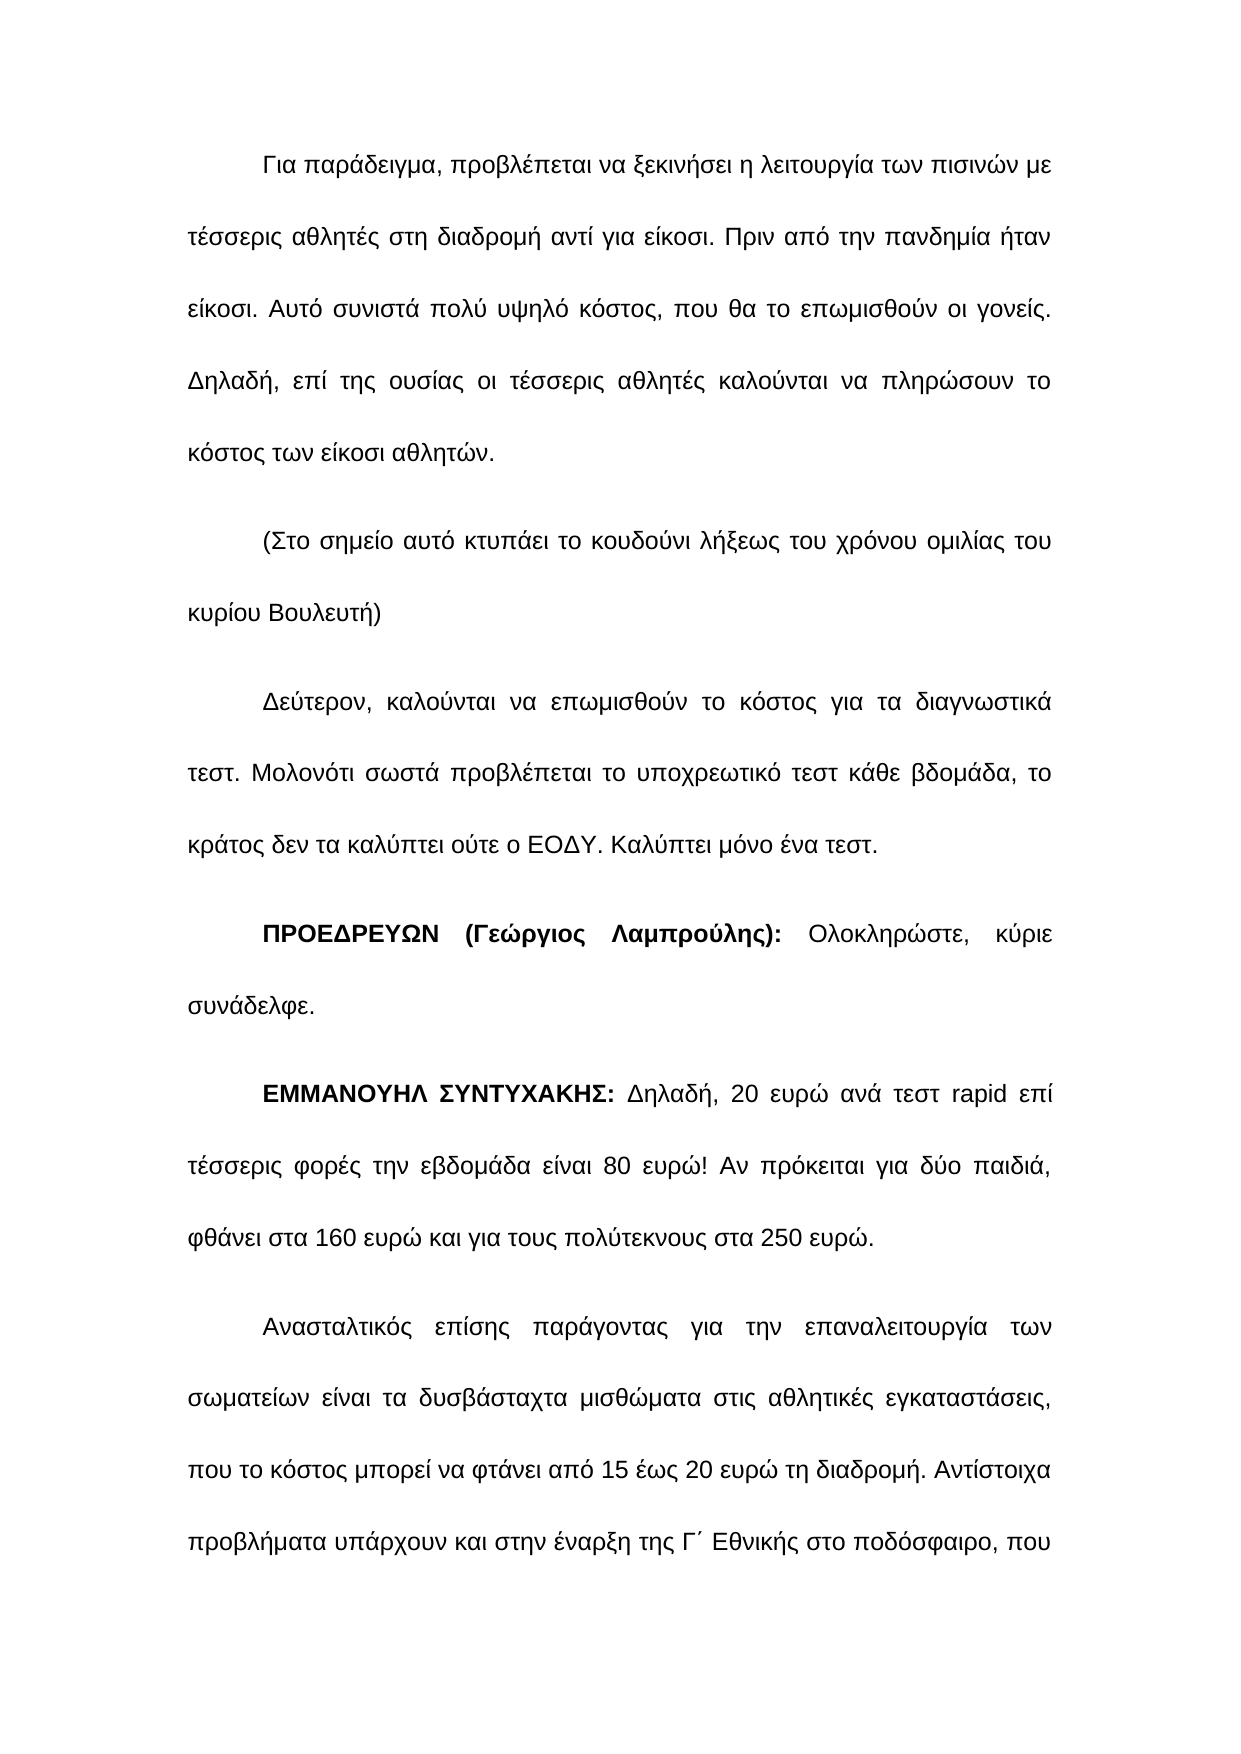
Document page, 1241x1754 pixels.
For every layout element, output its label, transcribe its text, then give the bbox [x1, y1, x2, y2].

text ΠΡΟΕΔΡΕΥΩΝ (Γεώργιος Λαμπρούλης): Ολοκληρώστε, κύριε συνάδελφε. [187, 919, 1053, 1019]
text Δεύτερον, καλούνται να επωμισθούν το κόστος για τα διαγνωστικά τεστ. Μολονότι σωστά προβλέπεται το υποχρεωτικό τεστ κάθε βδομάδα, το κράτος δεν τα καλύπτει ούτε ο ΕΟΔΥ. Καλύπτει μόνο ένα τεστ. [187, 770, 1053, 859]
text Για παράδειγμα, προβλέπεται να ξεκινήσει η λειτουργία των πισινών με τέσσερις αθλητές στη διαδρομή αντί για είκοσι. Πριν από την πανδημία ήταν είκοσι. Αυτό συνιστά πολύ υψηλό κόστος, που θα το επωμισθούν οι γονείς. Δηλαδή, επί της ουσίας οι τέσσερις αθλητές καλούνται να πληρώσουν το κόστος των είκοσι αθλητών. [187, 234, 1053, 466]
text Για παράδειγμα, προβλέπεται να ξεκινήσει η λειτουργία των πισινών με τέσσερις αθλητές στη διαδρομή αντί για είκοσι. Πριν από την πανδημία ήταν είκοσι. Αυτό συνιστά πολύ υψηλό κόστος, που θα το επωμισθούν οι γονείς. Δηλαδή, επί της ουσίας οι τέσσερις αθλητές καλούνται να πληρώσουν το κόστος των είκοσι αθλητών. [187, 150, 1053, 232]
text Δεύτερον, καλούνται να επωμισθούν το κόστος για τα διαγνωστικά τεστ. Μολονότι σωστά προβλέπεται το υποχρεωτικό τεστ κάθε βδομάδα, το κράτος δεν τα καλύπτει ούτε ο ΕΟΔΥ. Καλύπτει μόνο ένα τεστ. [187, 686, 1053, 768]
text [187, 1311, 1053, 1556]
text ΕΜΜΑΝΟΥΗΛ ΣΥΝΤΥΧΑΚΗΣ: Δηλαδή, 20 ευρώ ανά τεστ rapid επί τέσσερις φορές την εβδομάδα είναι 80 ευρώ! Αν πρόκειται για δύο παιδιά, φθάνει στα 160 ευρώ και για τους πολύτεκνους στα 250 ευρώ. [187, 1079, 1053, 1161]
text ΕΜΜΑΝΟΥΗΛ ΣΥΝΤΥΧΑΚΗΣ: Δηλαδή, 20 ευρώ ανά τεστ rapid επί τέσσερις φορές την εβδομάδα είναι 80 ευρώ! Αν πρόκειται για δύο παιδιά, φθάνει στα 160 ευρώ και για τους πολύτεκνους στα 250 ευρώ. [187, 1163, 1053, 1252]
text (Στο σημείο αυτό κτυπάει το κουδούνι λήξεως του χρόνου ομιλίας του κυρίου Βουλευτή) [187, 526, 1053, 627]
